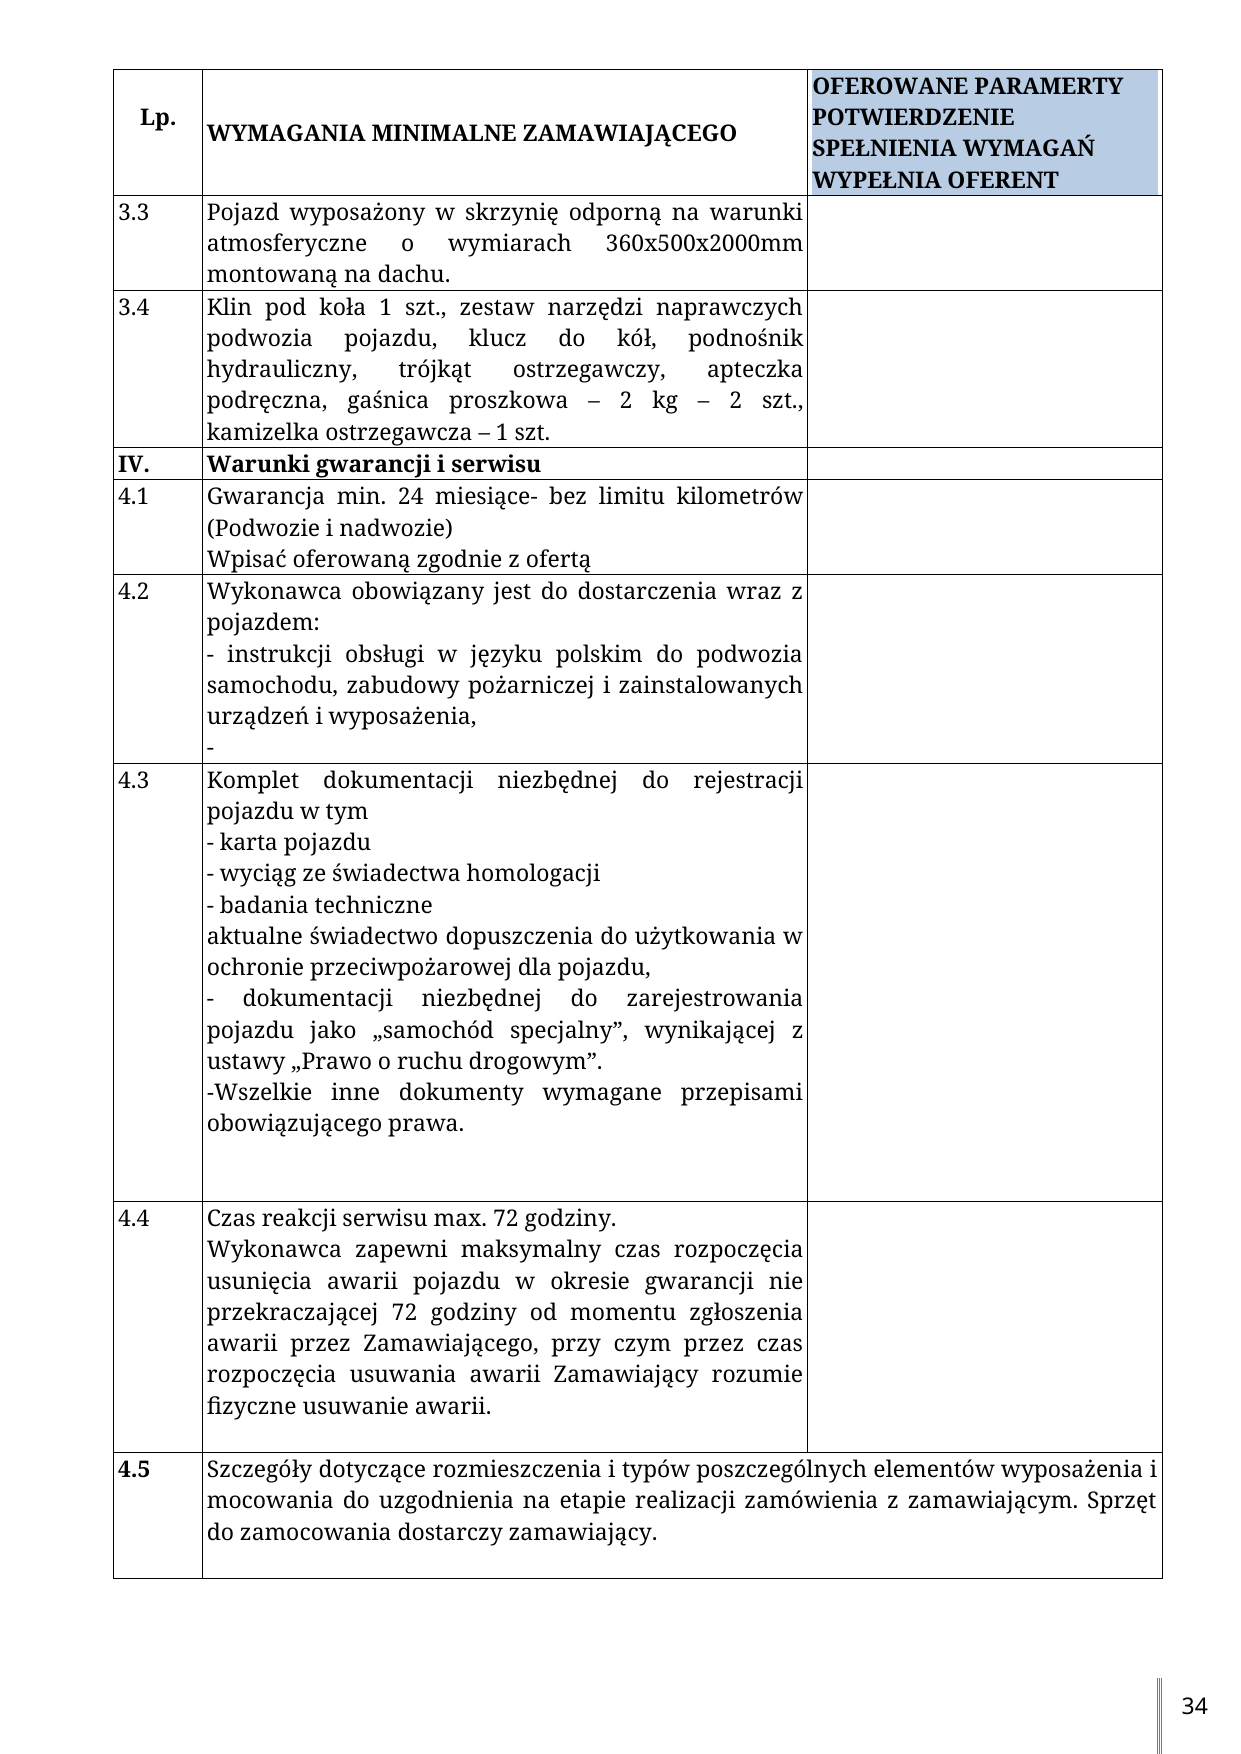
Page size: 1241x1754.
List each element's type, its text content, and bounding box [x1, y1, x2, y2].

table_cell Pojazd wyposażony w skrzynię odporną na warunki atmosferyczne o wymiarach 360x500x2000mm montowaną na dachu. [203, 196, 807, 289]
table_cell Komplet dokumentacji niezbędnej do rejestracji pojazdu w tym - karta pojazdu - wyciąg ze świadectwa homologacji - badania techniczne aktualne świadectwo dopuszczenia do użytkowania w ochronie przeciwpożarowej dla pojazdu, - dokumentacji niezbędnej do zarejestrowania pojazdu jako „samochód specjalny”, wynikającej z ustawy „Prawo o ruchu drogowym”. -Wszelkie inne dokumenty wymagane przepisami obowiązującego prawa. [203, 764, 807, 1201]
table_header Lp. [114, 70, 202, 195]
table_cell Klin pod koła 1 szt., zestaw narzędzi naprawczych podwozia pojazdu, klucz do kół, podnośnik hydrauliczny, trójkąt ostrzegawczy, apteczka podręczna, gaśnica proszkowa – 2 kg – 2 szt., kamizelka ostrzegawcza – 1 szt. [203, 291, 807, 447]
table_cell 3.3 [114, 196, 202, 289]
table_cell Szczegóły dotyczące rozmieszczenia i typów poszczególnych elementów wyposażenia i mocowania do uzgodnienia na etapie realizacji zamówienia z zamawiającym. Sprzęt do zamocowania dostarczy zamawiający. [203, 1453, 1162, 1578]
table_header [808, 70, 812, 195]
table_cell 4.3 [114, 764, 202, 1201]
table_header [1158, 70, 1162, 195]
table_cell Gwarancja min. 24 miesiące- bez limitu kilometrów (Podwozie i nadwozie) Wpisać oferowaną zgodnie z ofertą [203, 480, 807, 574]
table_cell Warunki gwarancji i serwisu [203, 448, 807, 479]
table_cell IV. [114, 448, 202, 479]
table_cell [808, 196, 1162, 289]
table_cell [808, 764, 1162, 1201]
table_cell [808, 480, 1162, 574]
table_cell [808, 575, 1162, 762]
table_header WYMAGANIA MINIMALNE ZAMAWIAJĄCEGO [203, 70, 807, 195]
table_cell 3.4 [114, 291, 202, 447]
table_cell [808, 291, 1162, 447]
table_cell Czas reakcji serwisu max. 72 godziny. Wykonawca zapewni maksymalny czas rozpoczęcia usunięcia awarii pojazdu w okresie gwarancji nie przekraczającej 72 godziny od momentu zgłoszenia awarii przez Zamawiającego, przy czym przez czas rozpoczęcia usuwania awarii Zamawiający rozumie fizyczne usuwanie awarii. [203, 1202, 807, 1452]
table_cell 4.5 [114, 1453, 202, 1578]
table_cell [808, 1202, 1162, 1452]
table_cell 4.1 [114, 480, 202, 574]
table_cell [808, 448, 1162, 479]
table_cell Wykonawca obowiązany jest do dostarczenia wraz z pojazdem: - instrukcji obsługi w języku polskim do podwozia samochodu, zabudowy pożarniczej i zainstalowanych urządzeń i wyposażenia, - [203, 575, 807, 762]
table_cell 4.2 [114, 575, 202, 762]
table_cell 4.4 [114, 1202, 202, 1452]
